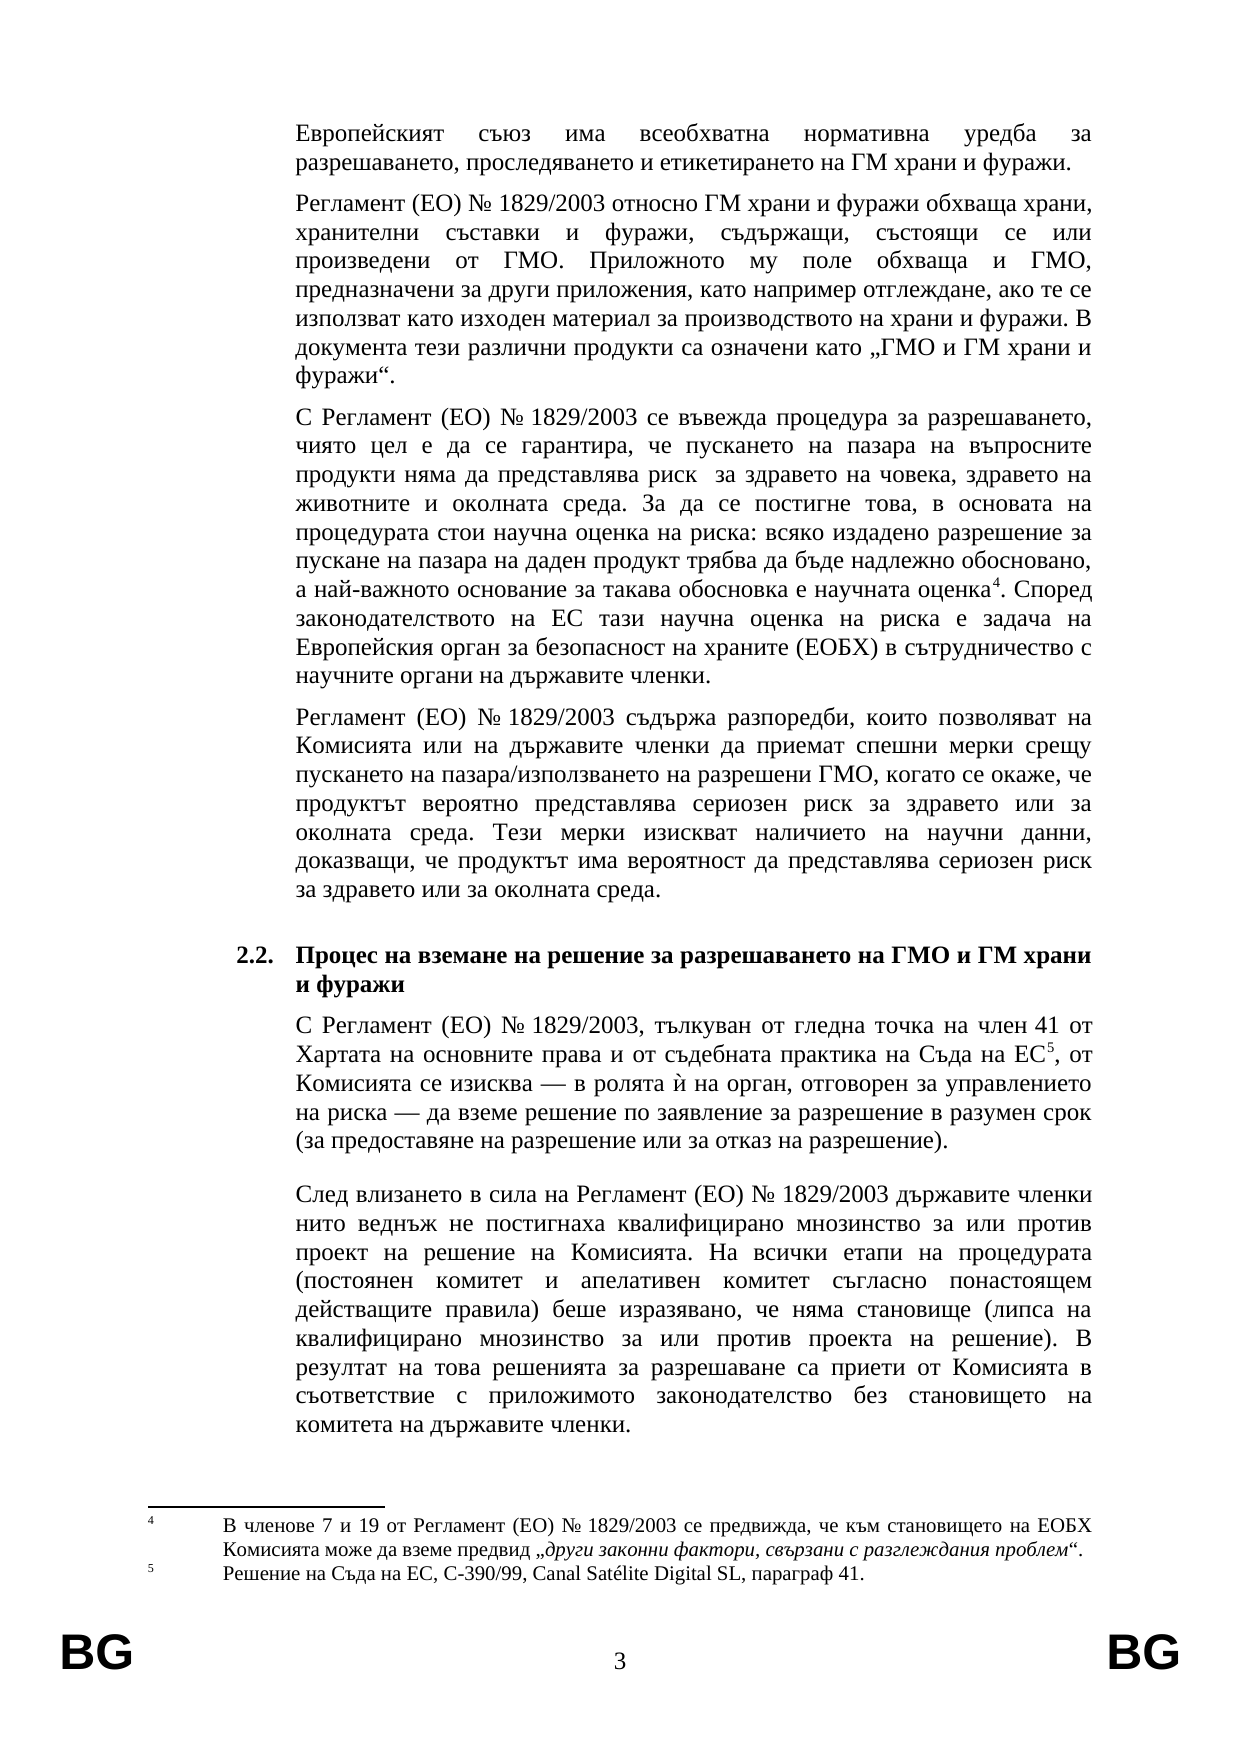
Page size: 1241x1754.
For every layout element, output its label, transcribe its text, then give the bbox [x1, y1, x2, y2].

text Регламент (ЕО) № 1829/2003 относно ГМ храни и фуражи обхваща храни, хранителни съставки и фуражи, съдържащи, състоящи се или произведени от ГМО. Приложното му поле обхваща и ГМО, предназначени за други приложения, като например отглеждане, ако те се използват като изходен материал за производството на храни и фуражи. В документа тези различни продукти са означени като „ГМО и ГМ храни и фуражи“. [295, 188, 1093, 389]
text С Регламент (ЕО) № 1829/2003, тълкуван от гледна точка на член 41 от Хартата на основните права и от съдебната практика на Съда на ЕС, от Комисията се изисква — в ролята ѝ на орган, отговорен за управлението на риска — да вземе решение по заявление за разрешение в разумен срок (за предоставяне на разрешение или за отказ на разрешение). [295, 1011, 1093, 1154]
text След влизането в сила на Регламент (ЕО) № 1829/2003 държавите членки нито веднъж не постигнаха квалифицирано мнозинство за или против проект на решение на Комисията. На всички етапи на процедурата (постоянен комитет и апелативен комитет съгласно понастоящем действащите правила) беше изразявано, че няма становище (липса на квалифицирано мнозинство за или против проекта на решение). В резултат на това решенията за разрешаване са приети от Комисията в съответствие с приложимото законодателство без становището на комитета на държавите членки. [295, 1179, 1093, 1438]
text Европейският съюз има всеобхватна нормативна уредба за разрешаването, проследяването и етикетирането на ГМ храни и фуражи. [295, 118, 1093, 176]
text С Регламент (ЕО) № 1829/2003 се въвежда процедура за разрешаването, чиято цел е да се гарантира, че пускането на пазара на въпросните продукти няма да представлява риск за здравето на човека, здравето на животните и околната среда. За да се постигне това, в основата на процедурата стои научна оценка на риска: всяко издадено разрешение за пускане на пазара на даден продукт трябва да бъде надлежно обосновано, а най-важното основание за такава обосновка е научната оценка. Според законодателството на ЕС тази научна оценка на риска е задача на Европейския орган за безопасност на храните (ЕОБХ) в сътрудничество с научните органи на държавите членки. [295, 402, 1093, 689]
text Регламент (ЕО) № 1829/2003 съдържа разпоредби, които позволяват на Комисията или на държавите членки да приемат спешни мерки срещу пускането на пазара/използването на разрешени ГМО, когато се окаже, че продуктът вероятно представлява сериозен риск за здравето или за околната среда. Тези мерки изискват наличието на научни данни, доказващи, че продуктът има вероятност да представлява сериозен риск за здравето или за околната среда. [295, 702, 1093, 903]
text 2.2. Процес на вземане на решение за разрешаването на ГМО и ГМ храни и фуражи [236, 941, 1093, 998]
